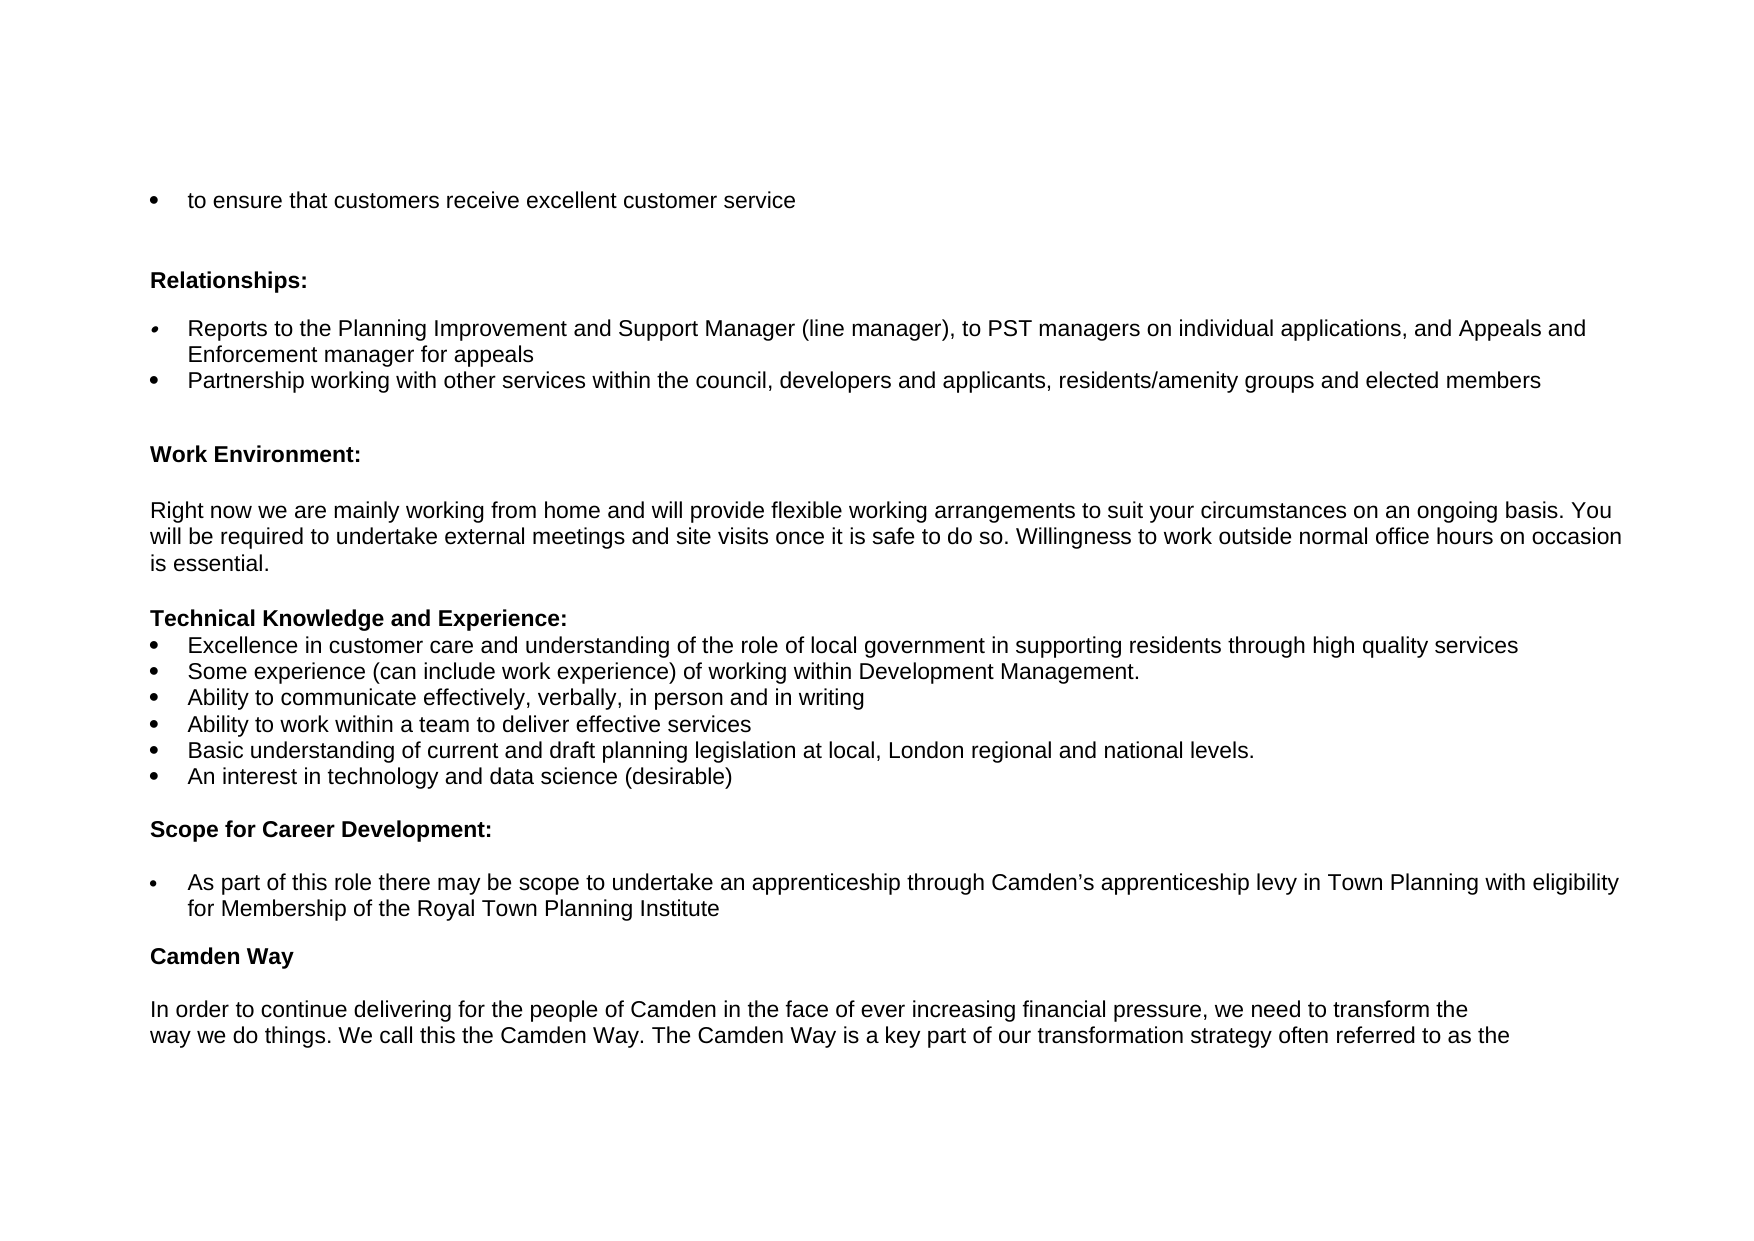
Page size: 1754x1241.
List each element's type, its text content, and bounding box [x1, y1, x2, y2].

text Right now we are mainly working from home and will provide flexible working arrangements to suit your circumstances on an ongoing basis. You will be required to undertake external meetings and site visits once it is safe to do so. Willingness to work outside normal office hours on occasion is essential. [150, 497, 1636, 576]
text In order to continue delivering for the people of Camden in the face of ever increasing financial pressure, we need to transform the [150, 996, 1636, 1022]
list An interest in technology and data science (desirable) [150, 763, 1636, 790]
text Work Environment: [150, 441, 1636, 468]
list As part of this role there may be scope to undertake an apprenticeship through Camden’s apprenticeship levy in Town Planning with eligibility for Membership of the Royal Town Planning Institute [150, 869, 1636, 921]
text way we do things. We call this the Camden Way. The Camden Way is a key part of our transformation strategy often referred to as the [150, 1022, 1636, 1048]
text Technical Knowledge and Experience: [150, 605, 1636, 632]
text Relationships: [150, 267, 1636, 293]
list Ability to work within a team to deliver effective services [150, 711, 1636, 737]
list Some experience (can include work experience) of working within Development Management. [150, 658, 1636, 684]
list Reports to the Planning Improvement and Support Manager (line manager), to PST managers on individual applications, and Appeals and Enforcement manager for appeals [150, 314, 1636, 367]
text Camden Way [150, 943, 1636, 969]
list Excellence in customer care and understanding of the role of local government in supporting residents through high quality services [150, 632, 1636, 658]
list Basic understanding of current and draft planning legislation at local, London regional and national levels. [150, 737, 1636, 763]
text Scope for Career Development: [150, 816, 1636, 842]
list Partnership working with other services within the council, developers and applicants, residents/amenity groups and elected members [150, 367, 1636, 393]
list to ensure that customers receive excellent customer service [150, 187, 1636, 214]
list Ability to communicate effectively, verbally, in person and in writing [150, 684, 1636, 711]
